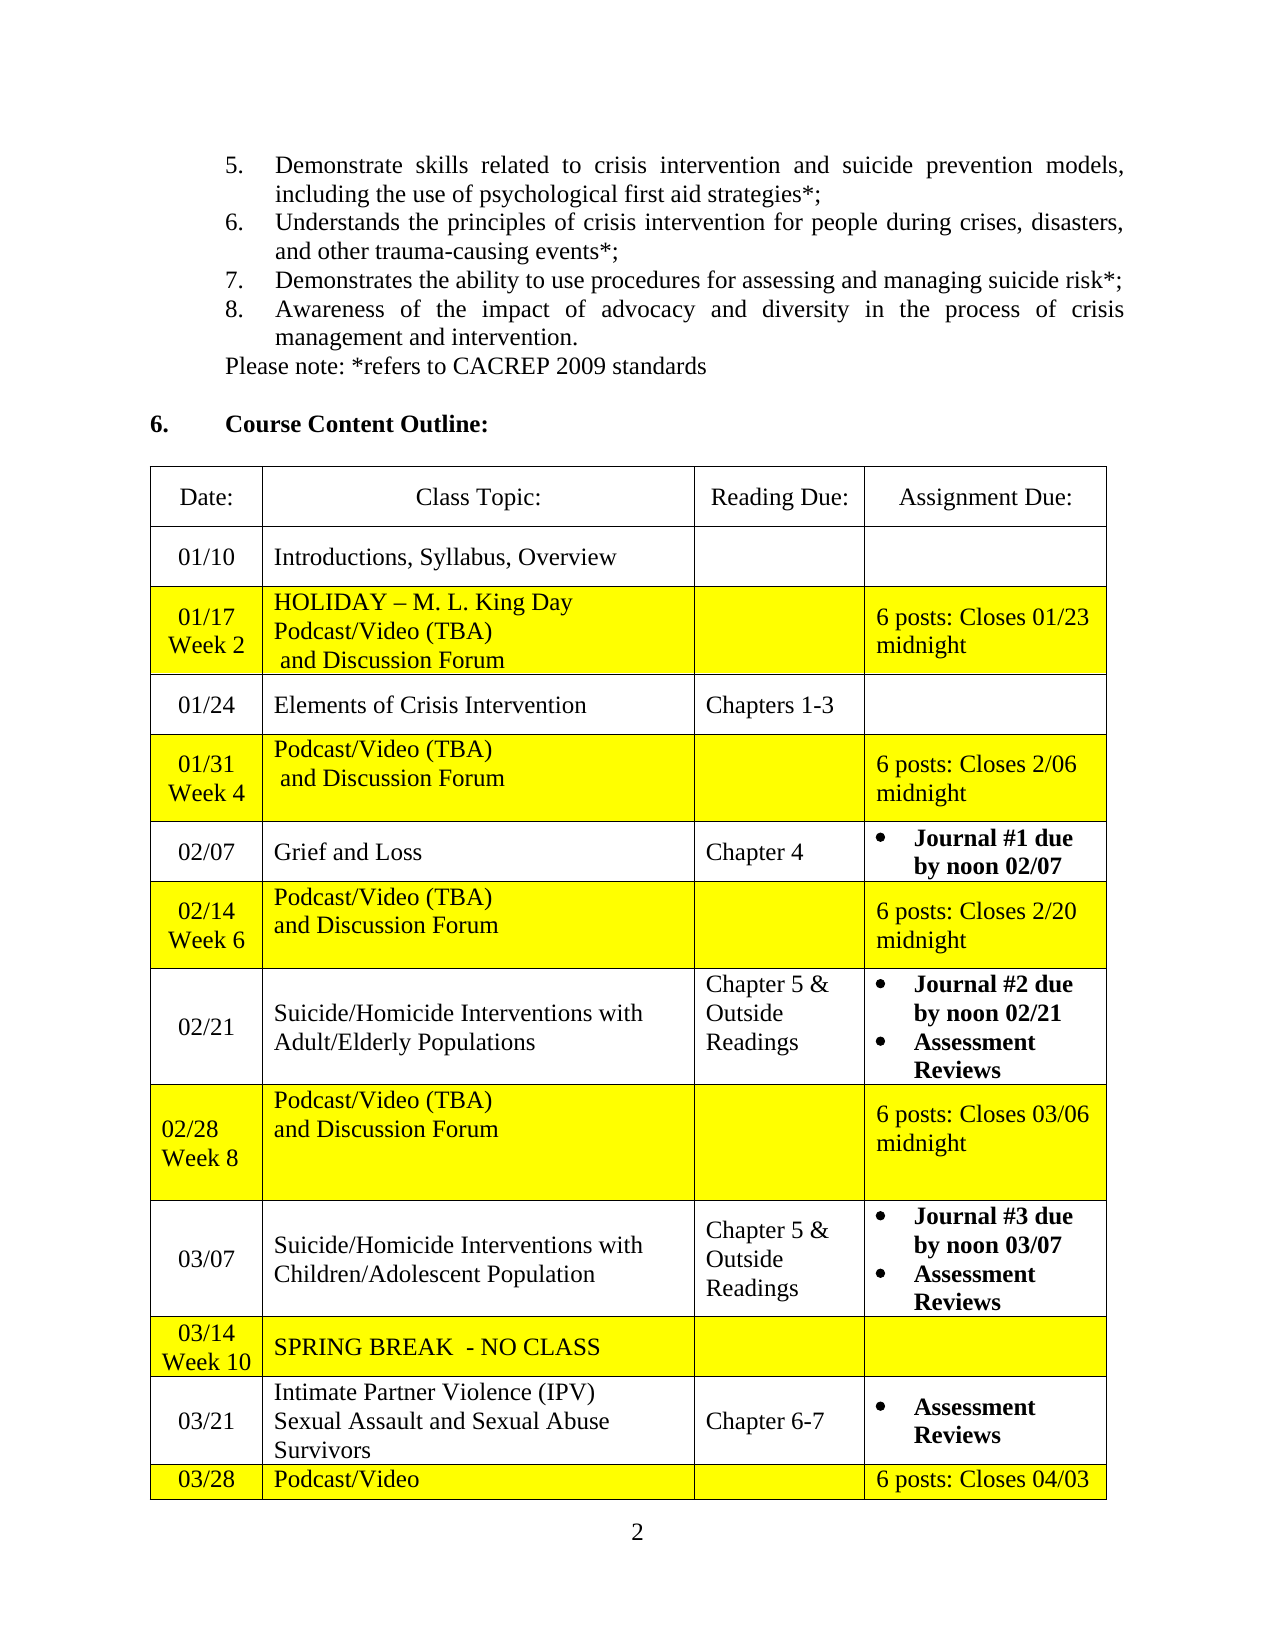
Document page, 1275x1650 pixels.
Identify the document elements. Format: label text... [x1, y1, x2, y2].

table_cell 02/14 Week 6 [151, 882, 262, 968]
table_cell HOLIDAY – M. L. King Day Podcast/Video (TBA) and Discussion Forum [263, 587, 694, 673]
table_cell 03/28 Week 12 [151, 1465, 262, 1499]
table_cell Podcast/Video (TBA) and Discussion Forum [263, 882, 694, 968]
table_cell [865, 527, 1106, 586]
table_cell 02/21 [151, 969, 262, 1084]
text Please note: *refers to CACREP 2009 standards [225, 351, 1125, 380]
table_cell Podcast/Video (TBA) and Discussion Forum [263, 1085, 694, 1200]
table_cell Assessment Reviews [865, 1377, 1106, 1463]
table_cell 6 posts: Closes 2/20 midnight [865, 882, 1106, 968]
table_cell Chapter 5 & Outside Readings [695, 1201, 864, 1316]
table_cell [695, 1465, 864, 1499]
table_cell Elements of Crisis Intervention [263, 675, 694, 733]
table_cell 01/31 Week 4 [151, 735, 262, 821]
table_header Class Topic: [263, 467, 694, 526]
table_header Date: [151, 467, 262, 526]
table_cell [695, 527, 864, 586]
table_cell [695, 587, 864, 673]
list Understands the principles of crisis intervention for people during crises, disasters, and other trauma-causing events*; [225, 207, 1125, 265]
table_cell Podcast/Video (TBA) and Discussion Forum [263, 735, 694, 821]
table_cell Chapters 1-3 [695, 675, 864, 733]
list Demonstrates the ability to use procedures for assessing and managing suicide risk*; [225, 265, 1125, 294]
table_cell Suicide/Homicide Interventions with Children/Adolescent Population [263, 1201, 694, 1316]
table_cell [865, 1317, 1106, 1376]
table_cell Intimate Partner Violence (IPV) Sexual Assault and Sexual Abuse Survivors [263, 1377, 694, 1463]
table_cell Chapter 4 [695, 822, 864, 881]
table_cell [263, 1465, 694, 1499]
table_cell 01/17 Week 2 [151, 587, 262, 673]
table_cell [695, 882, 864, 968]
text 6. Course Content Outline: [150, 409, 1125, 437]
table_cell [695, 1085, 864, 1200]
table_cell 6 posts: Closes 2/06 midnight [865, 735, 1106, 821]
table_cell SPRING BREAK - NO CLASS [263, 1317, 694, 1376]
table_cell [695, 1317, 864, 1376]
table_header Assignment Due: [865, 467, 1106, 526]
table_cell 03/07 [151, 1201, 262, 1316]
table_cell Chapter 6-7 [695, 1377, 864, 1463]
table_cell Grief and Loss [263, 822, 694, 881]
list Demonstrate skills related to crisis intervention and suicide prevention models, including the use of psychological first aid strategies*; [225, 150, 1125, 207]
table_cell Chapter 5 & Outside Readings [695, 969, 864, 1084]
table_cell [865, 675, 1106, 733]
table_cell [695, 735, 864, 821]
table_cell 6 posts: Closes 03/06 midnight [865, 1085, 1106, 1200]
table_cell 02/28 Week 8 [151, 1085, 262, 1200]
table_cell Suicide/Homicide Interventions with Adult/Elderly Populations [263, 969, 694, 1084]
table_cell 6 posts: Closes 01/23 midnight [865, 587, 1106, 673]
table_cell 01/24 [151, 675, 262, 733]
table_cell 03/14 Week 10 [151, 1317, 262, 1376]
table_cell Journal #2 due by noon 02/21 Assessment Reviews [865, 969, 1106, 1084]
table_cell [865, 1465, 1106, 1499]
table_cell Journal #3 due by noon 03/07 Assessment Reviews [865, 1201, 1106, 1316]
table_cell Introductions, Syllabus, Overview [263, 527, 694, 586]
table_cell Journal #1 due by noon 02/07 [865, 822, 1106, 881]
table_cell 01/10 [151, 527, 262, 586]
list Awareness of the impact of advocacy and diversity in the process of crisis management and intervention. [225, 294, 1125, 351]
table_cell 03/21 [151, 1377, 262, 1463]
table_header Reading Due: [695, 467, 864, 526]
table_cell 02/07 [151, 822, 262, 881]
